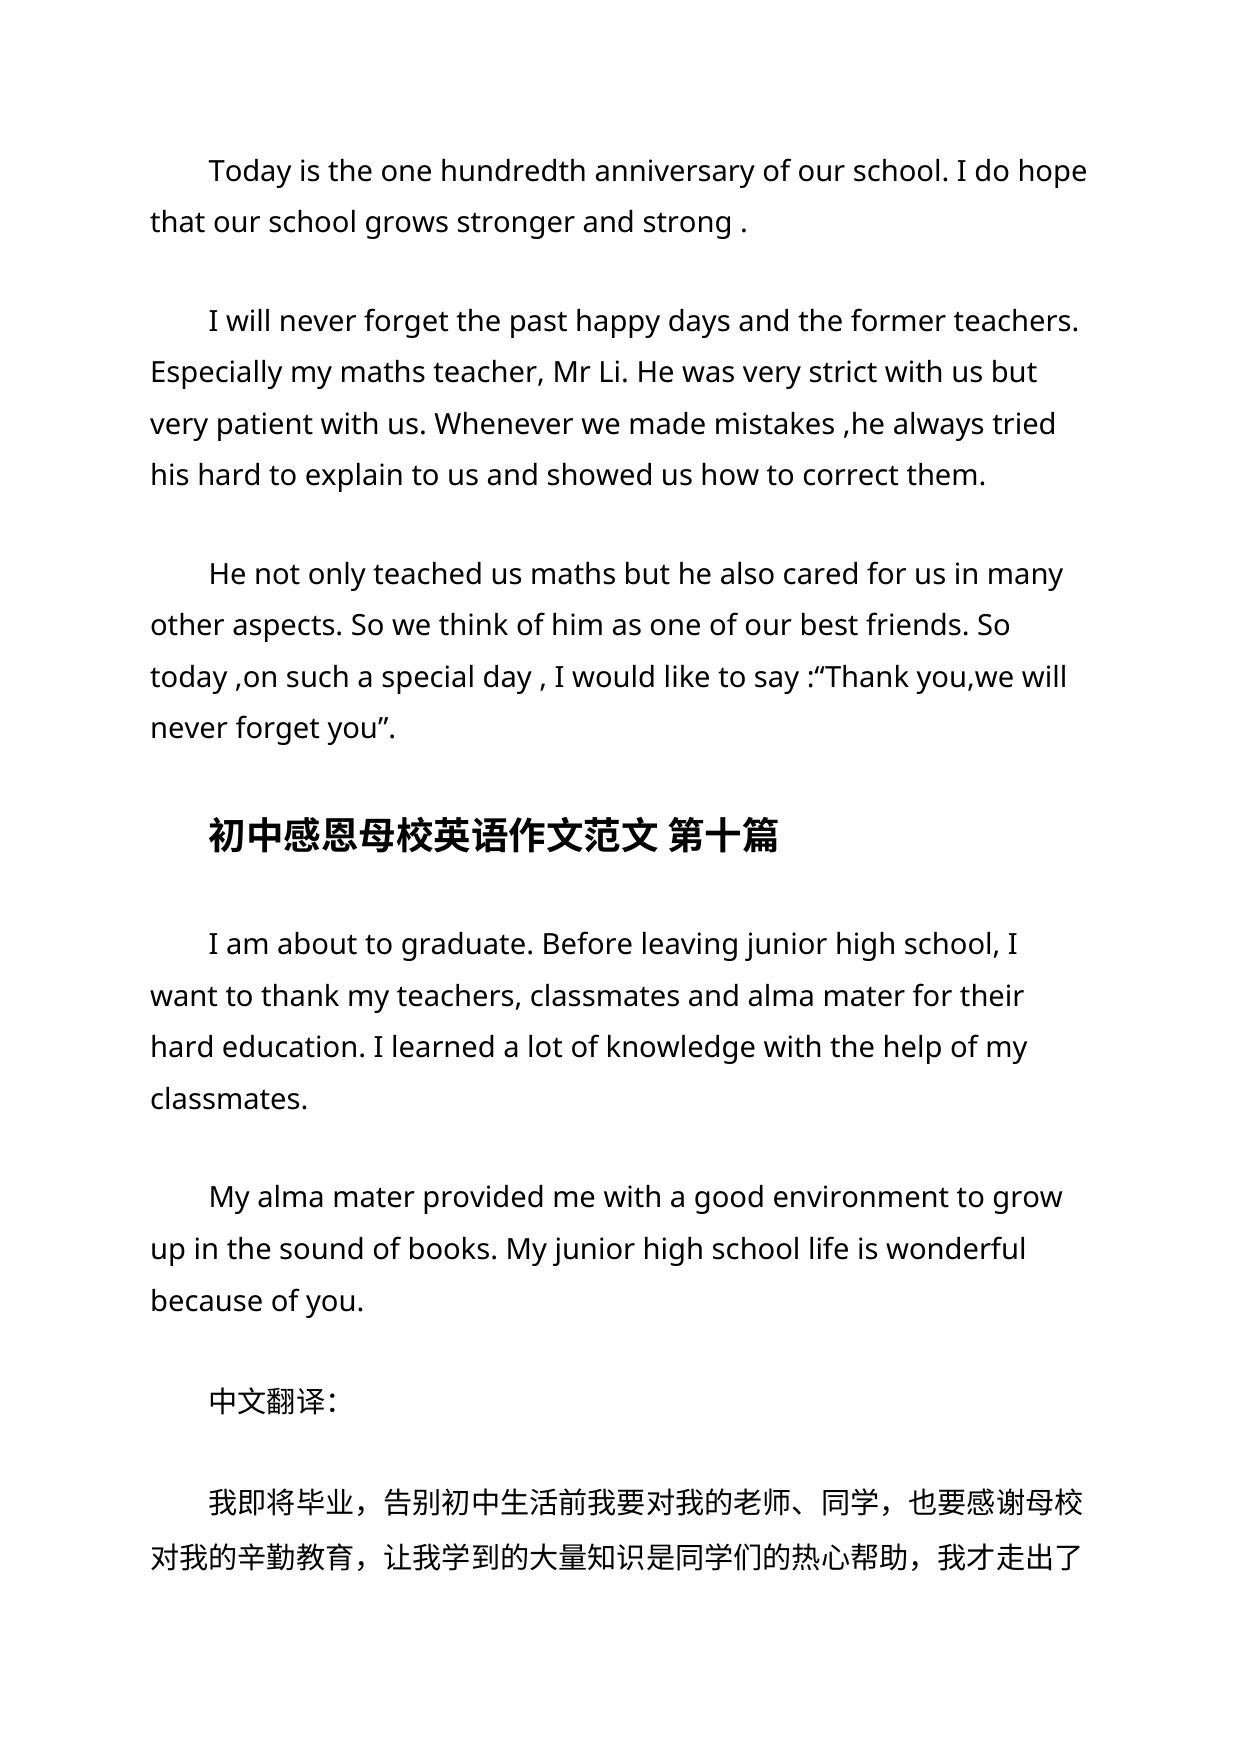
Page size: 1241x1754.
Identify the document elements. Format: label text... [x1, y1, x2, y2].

text Today is the one hundredth anniversary of our school. I do hope that our school grows stronger and strong . [150, 150, 1090, 241]
text I will never forget the past happy days and the former teachers. Especially my maths teacher, Mr Li. He was very strict with us but very patient with us. Whenever we made mistakes ,he always tried his hard to explain to us and showed us how to correct them. [150, 300, 1090, 494]
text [150, 1480, 1090, 1577]
text My alma mater provided me with a good environment to grow up in the sound of books. My junior high school life is wonderful because of you. [150, 1177, 1090, 1319]
text He not only teached us maths but he also cared for us in many other aspects. So we think of him as one of our best friends. So today ,on such a special day , I would like to say :“Thank you,we will never forget you”. [150, 553, 1090, 747]
text 初中感恩母校英语作文范文 第十篇 [150, 806, 1090, 861]
text I am about to graduate. Before leaving junior high school, I want to thank my teachers, classmates and alma mater for their hard education. I learned a lot of knowledge with the help of my classmates. [150, 924, 1090, 1118]
text 中文翻译： [150, 1378, 1090, 1421]
